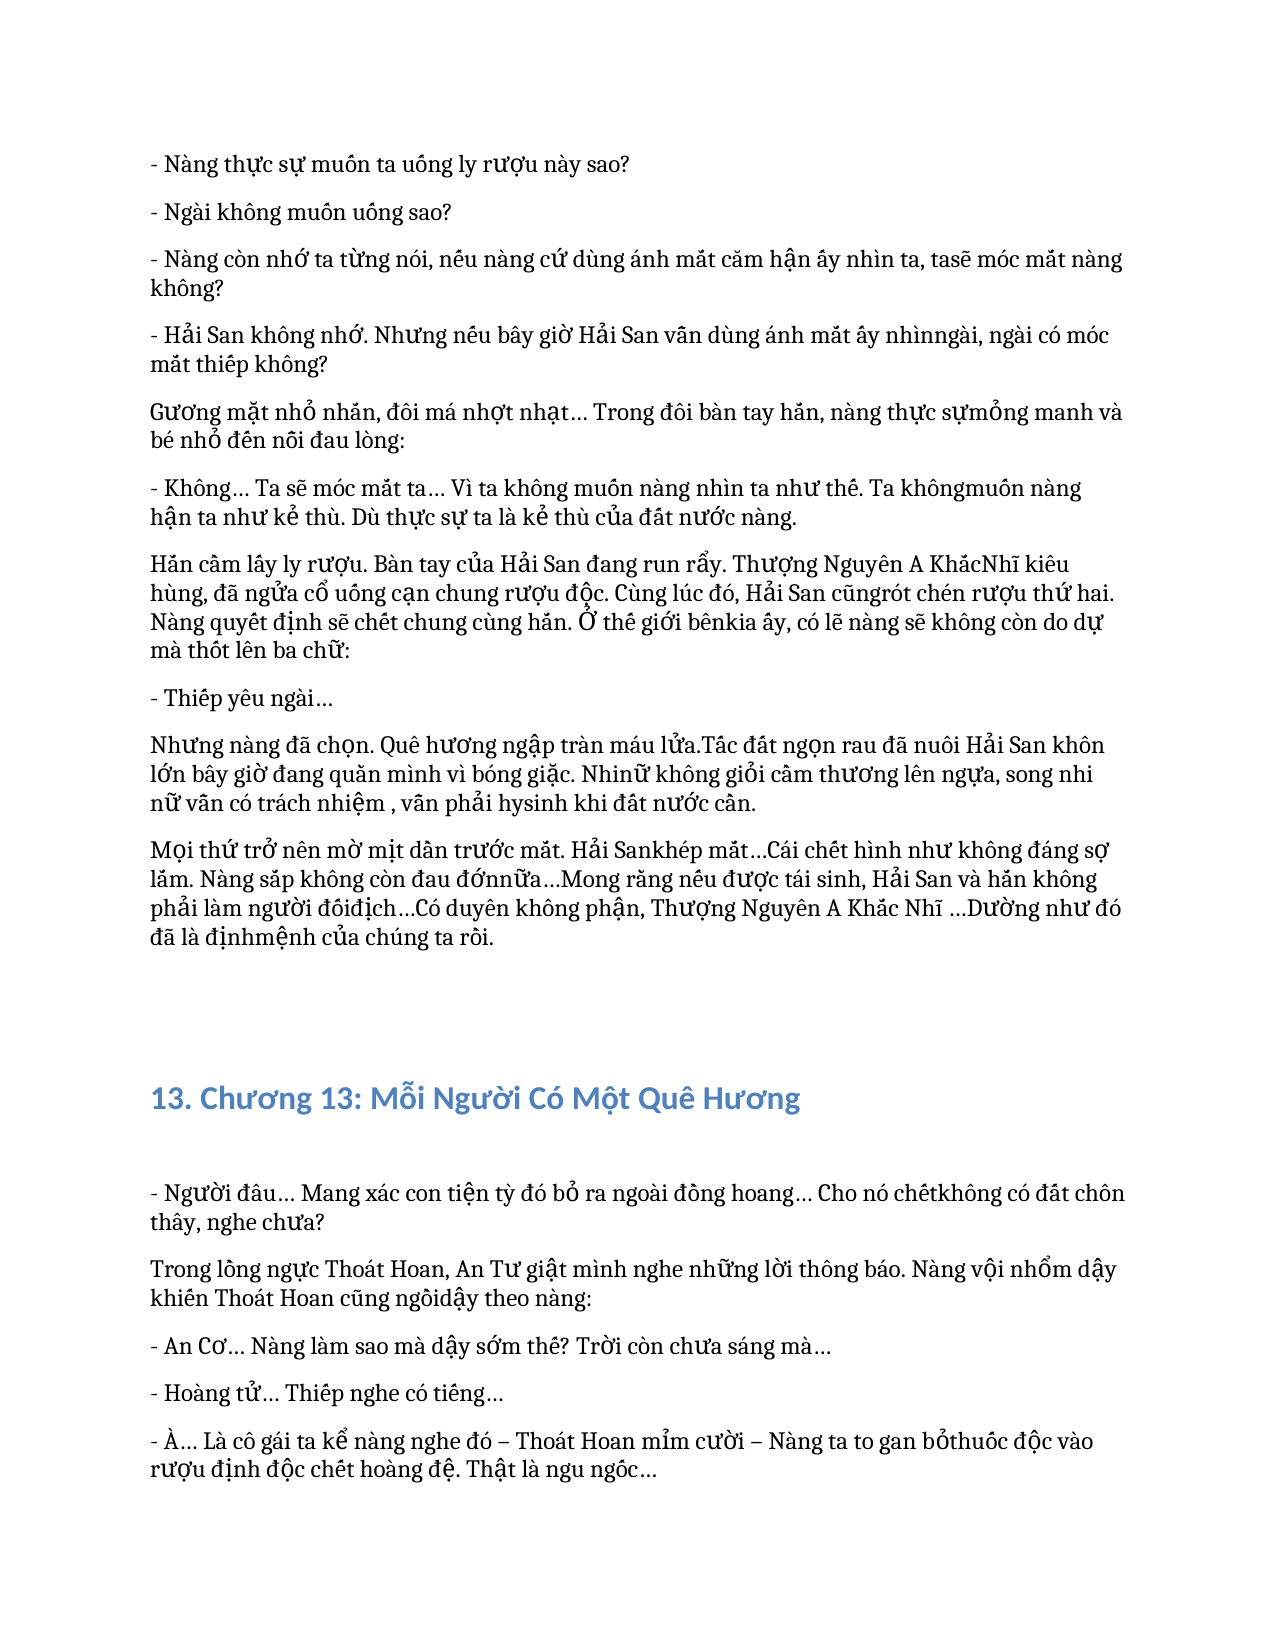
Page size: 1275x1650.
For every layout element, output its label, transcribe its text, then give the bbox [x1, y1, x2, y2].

text - À… Là cô gái ta kể nàng nghe đó – Thoát Hoan mỉm cười – Nàng ta to gan bỏthuốc độc vào rượu định độc chết hoàng đệ. Thật là ngu ngốc… [150, 1427, 1125, 1484]
text Mọi thứ trở nên mờ mịt dần trước mắt. Hải Sankhép mắt…Cái chết hình như không đáng sợ lắm. Nàng sắp không còn đau đớnnữa…Mong rằng nếu được tái sinh, Hải San và hắn không phải làm người đốiđịch…Có duyên không phận, Thượng Nguyên A Khắc Nhĩ …Dường như đó đã là địnhmệnh của chúng ta rồi. [150, 836, 1125, 951]
text Trong lồng ngực Thoát Hoan, An Tư giật mình nghe những lời thông báo. Nàng vội nhổm dậy khiến Thoát Hoan cũng ngồidậy theo nàng: [150, 1255, 1125, 1313]
text Gương mặt nhỏ nhắn, đôi má nhợt nhạt… Trong đôi bàn tay hắn, nàng thực sựmỏng manh và bé nhỏ đến nỗi đau lòng: [150, 397, 1125, 455]
text - Thiếp yêu ngài… [150, 684, 1125, 712]
text - Nàng còn nhớ ta từng nói, nếu nàng cứ dùng ánh mắt căm hận ấy nhìn ta, tasẽ móc mắt nàng không? [150, 245, 1125, 302]
text - Hoàng tử… Thiếp nghe có tiếng… [150, 1379, 1125, 1408]
text - An Cơ… Nàng làm sao mà dậy sớm thế? Trời còn chưa sáng mà… [150, 1332, 1125, 1360]
text - Người đâu… Mang xác con tiện tỳ đó bỏ ra ngoài đồng hoang… Cho nó chếtkhông có đất chôn thây, nghe chưa? [150, 1122, 1125, 1237]
text - Không… Ta sẽ móc mắt ta… Vì ta không muốn nàng nhìn ta như thế. Ta khôngmuốn nàng hận ta như kẻ thù. Dù thực sự ta là kẻ thù của đất nước nàng. [150, 474, 1125, 531]
text - Ngài không muốn uống sao? [150, 197, 1125, 226]
text - Hải San không nhớ. Nhưng nếu bây giờ Hải San vẫn dùng ánh mắt ấy nhìnngài, ngài có móc mắt thiếp không? [150, 321, 1125, 379]
subtitle 13. Chương 13: Mỗi Người Có Một Quê Hương [150, 1077, 1125, 1118]
text Hắn cầm lấy ly rượu. Bàn tay của Hải San đang run rẩy. Thượng Nguyên A KhắcNhĩ kiêu hùng, đã ngửa cổ uống cạn chung rượu độc. Cùng lúc đó, Hải San cũngrót chén rượu thứ hai. Nàng quyết định sẽ chết chung cùng hắn. Ở thế giới bênkia ấy, có lẽ nàng sẽ không còn do dự mà thốt lên ba chữ: [150, 550, 1125, 665]
text - Nàng thực sự muốn ta uống ly rượu này sao? [150, 150, 1125, 179]
text Nhưng nàng đã chọn. Quê hương ngập tràn máu lửa.Tấc đất ngọn rau đã nuôi Hải San khôn lớn bây giờ đang quằn mình vì bóng giặc. Nhinữ không giỏi cầm thương lên ngựa, song nhi nữ vẫn có trách nhiệm , vẫn phải hysinh khi đất nước cần. [150, 731, 1125, 817]
